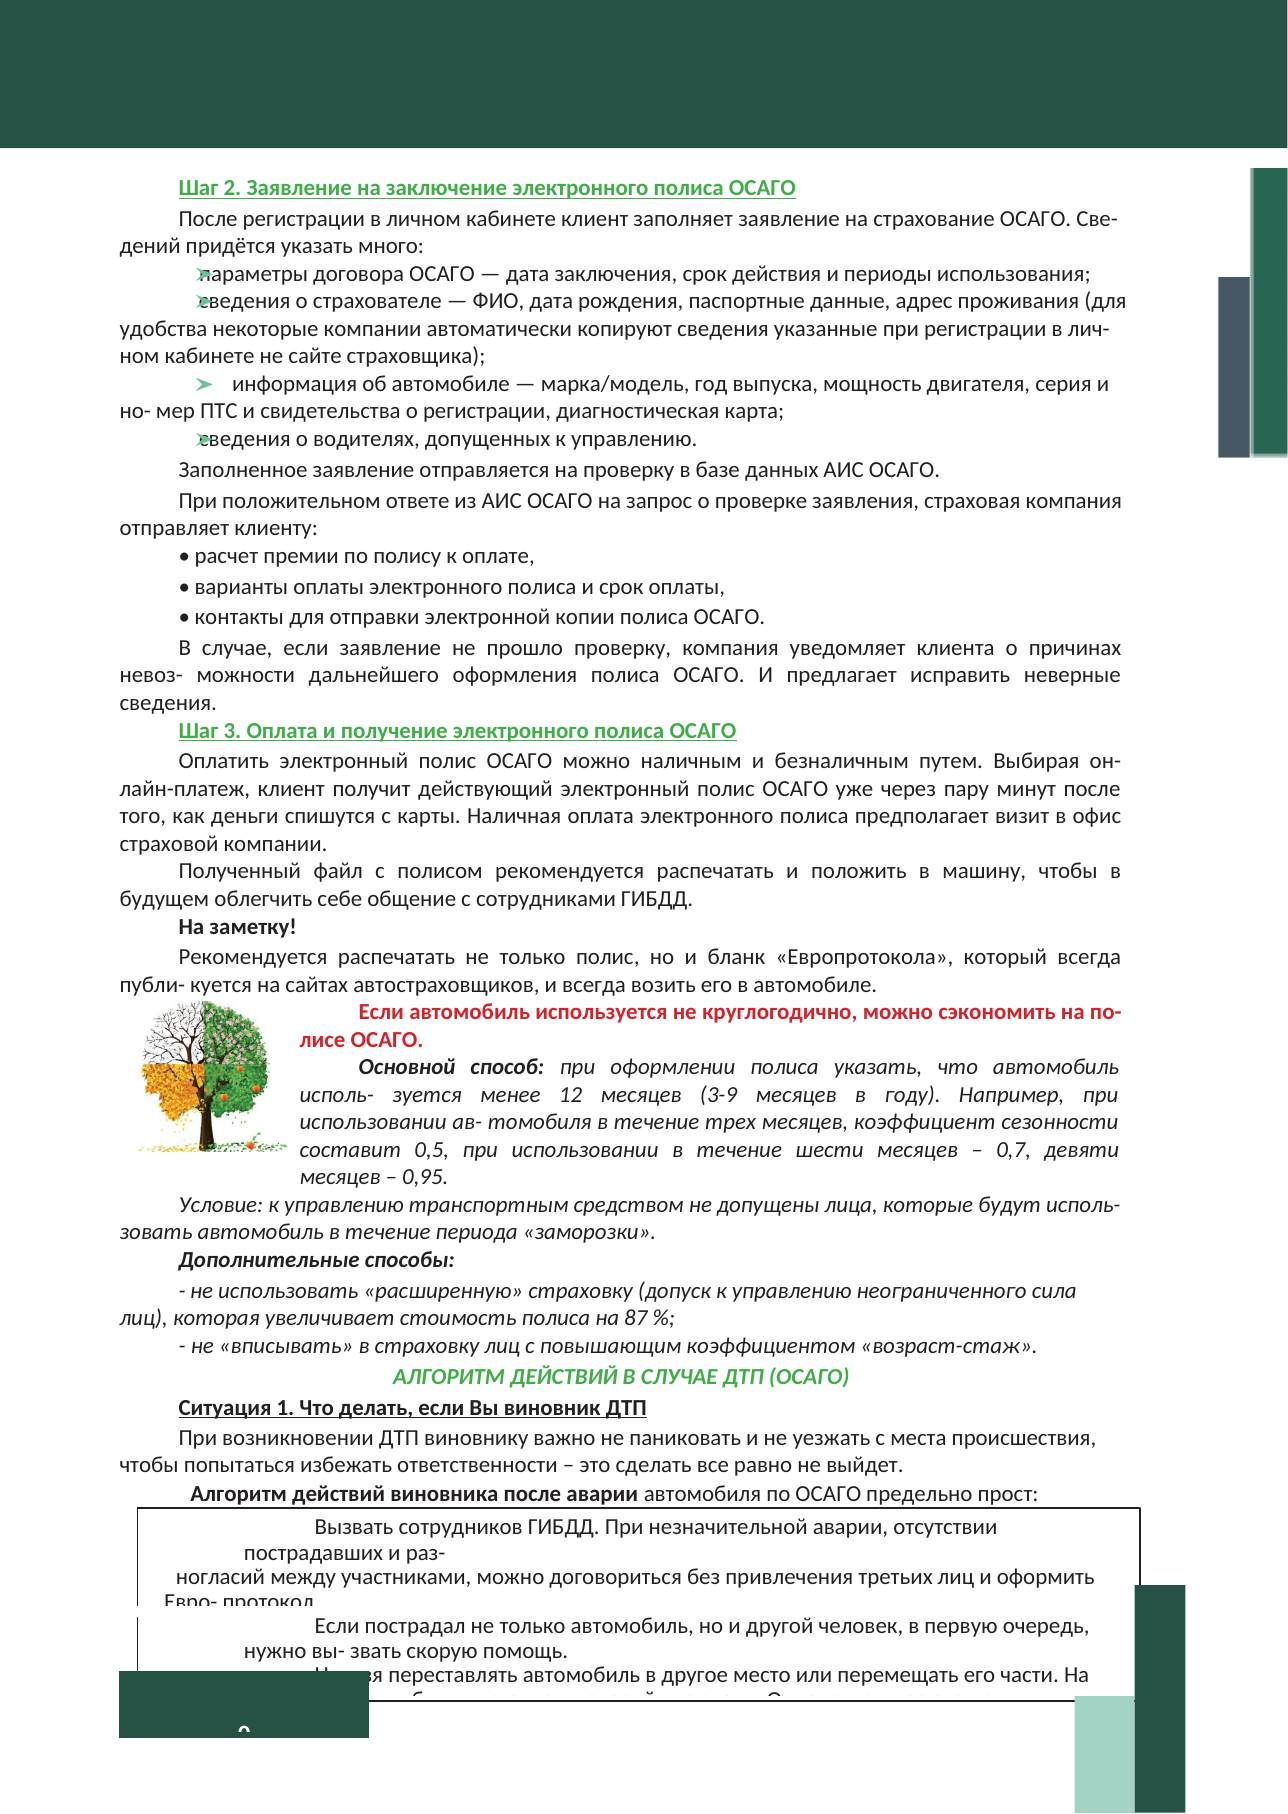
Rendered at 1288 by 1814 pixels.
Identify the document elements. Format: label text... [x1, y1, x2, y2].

text АЛГОРИТМ ДЕЙСТВИЙ В СЛУЧАЕ ДТП (ОСАГО) [393, 1362, 1287, 1390]
picture [136, 1001, 288, 1152]
text После регистрации в личном кабинете клиент заполняет заявление на страхование ОСАГО. Све- дений придётся указать много: [119, 204, 1169, 259]
text Основной способ: при оформлении полиса указать, что автомобиль исполь- зуется менее 12 месяцев (3-9 месяцев в году). Например, при использовании ав- томобиля в течение трех месяцев, коэффициент сезонности составит 0,5, при использовании в течение шести месяцев – 0,7, девяти месяцев – 0,95. [299, 1053, 1122, 1190]
text При положительном ответе из АИС ОСАГО на запрос о проверке заявления, страховая компания отправляет клиенту: [119, 486, 1169, 541]
subtitle Дополнительные способы: [178, 1246, 1287, 1273]
text параметры договора ОСАГО — дата заключения, срок действия и периоды использования; сведения о страхователе — ФИО, дата рождения, паспортные данные, адрес проживания (для [199, 259, 1130, 314]
text Шаг 3. Оплата и получение электронного полиса ОСАГО [178, 716, 1287, 744]
picture [1217, 168, 1288, 458]
text При возникновении ДТП виновнику важно не паниковать и не уезжать с места происшествия, чтобы попытаться избежать ответственности – это сделать все равно не выйдет. [119, 1424, 1145, 1479]
subtitle На заметку! [178, 912, 1287, 940]
text Полученный файл с полисом рекомендуется распечатать и положить в машину, чтобы в будущем облегчить себе общение с сотрудниками ГИБДД. [119, 857, 1122, 912]
text В случае, если заявление не прошло проверку, компания уведомляет клиента о причинах невоз- можности дальнейшего оформления полиса ОСАГО. И предлагает исправить неверные сведения. [119, 633, 1122, 716]
list не использовать «расширенную» страховку (допуск к управлению неограниченного сила лиц), которая увеличивает стоимость полиса на 87 %; [119, 1276, 1122, 1331]
list варианты оплаты электронного полиса и срок оплаты, [178, 572, 1287, 600]
text Алгоритм действий виновника после аварии автомобиля по ОСАГО предельно прост: [190, 1479, 1287, 1507]
text Ситуация 1. Что делать, если Вы виновник ДТП [178, 1393, 1287, 1421]
list контакты для отправки электронной копии полиса ОСАГО. [178, 602, 1287, 631]
list расчет премии по полису к оплате, [178, 541, 1287, 569]
text сведения о водителях, допущенных к управлению. [199, 424, 1217, 452]
text Шаг 2. Заявление на заключение электронного полиса ОСАГО [178, 173, 1217, 201]
subtitle Если автомобиль используется не круглогодично, можно сэкономить на по- лисе ОСАГО. [299, 998, 1122, 1053]
text информация об автомобиле — марка/модель, год выпуска, мощность двигателя, серия и но- мер ПТС и свидетельства о регистрации, диагностическая карта; [119, 369, 1145, 424]
list не «вписывать» в страховку лиц с повышающим коэффициентом «возраст-стаж». [178, 1331, 1287, 1359]
text Заполненное заявление отправляется на проверку в базе данных АИС ОСАГО. [178, 455, 1287, 483]
text Условие: к управлению транспортным средством не допущены лица, которые будут исполь- зовать автомобиль в течение периода «заморозки». [119, 1191, 1124, 1246]
text удобства некоторые компании автоматически копируют сведения указанные при регистрации в лич- ном кабинете не сайте страховщика); [119, 314, 1145, 369]
text Рекомендуется распечатать не только полис, но и бланк «Европротокола», который всегда публи- куется на сайтах автостраховщиков, и всегда возить его в автомобиле. [119, 943, 1122, 998]
text Оплатить электронный полис ОСАГО можно наличным и безналичным путем. Выбирая он- лайн-платеж, клиент получит действующий электронный полис ОСАГО уже через пару минут после того, как деньги спишутся с карты. Наличная оплата электронного полиса предполагает визит в офис страховой компании. [119, 747, 1122, 857]
